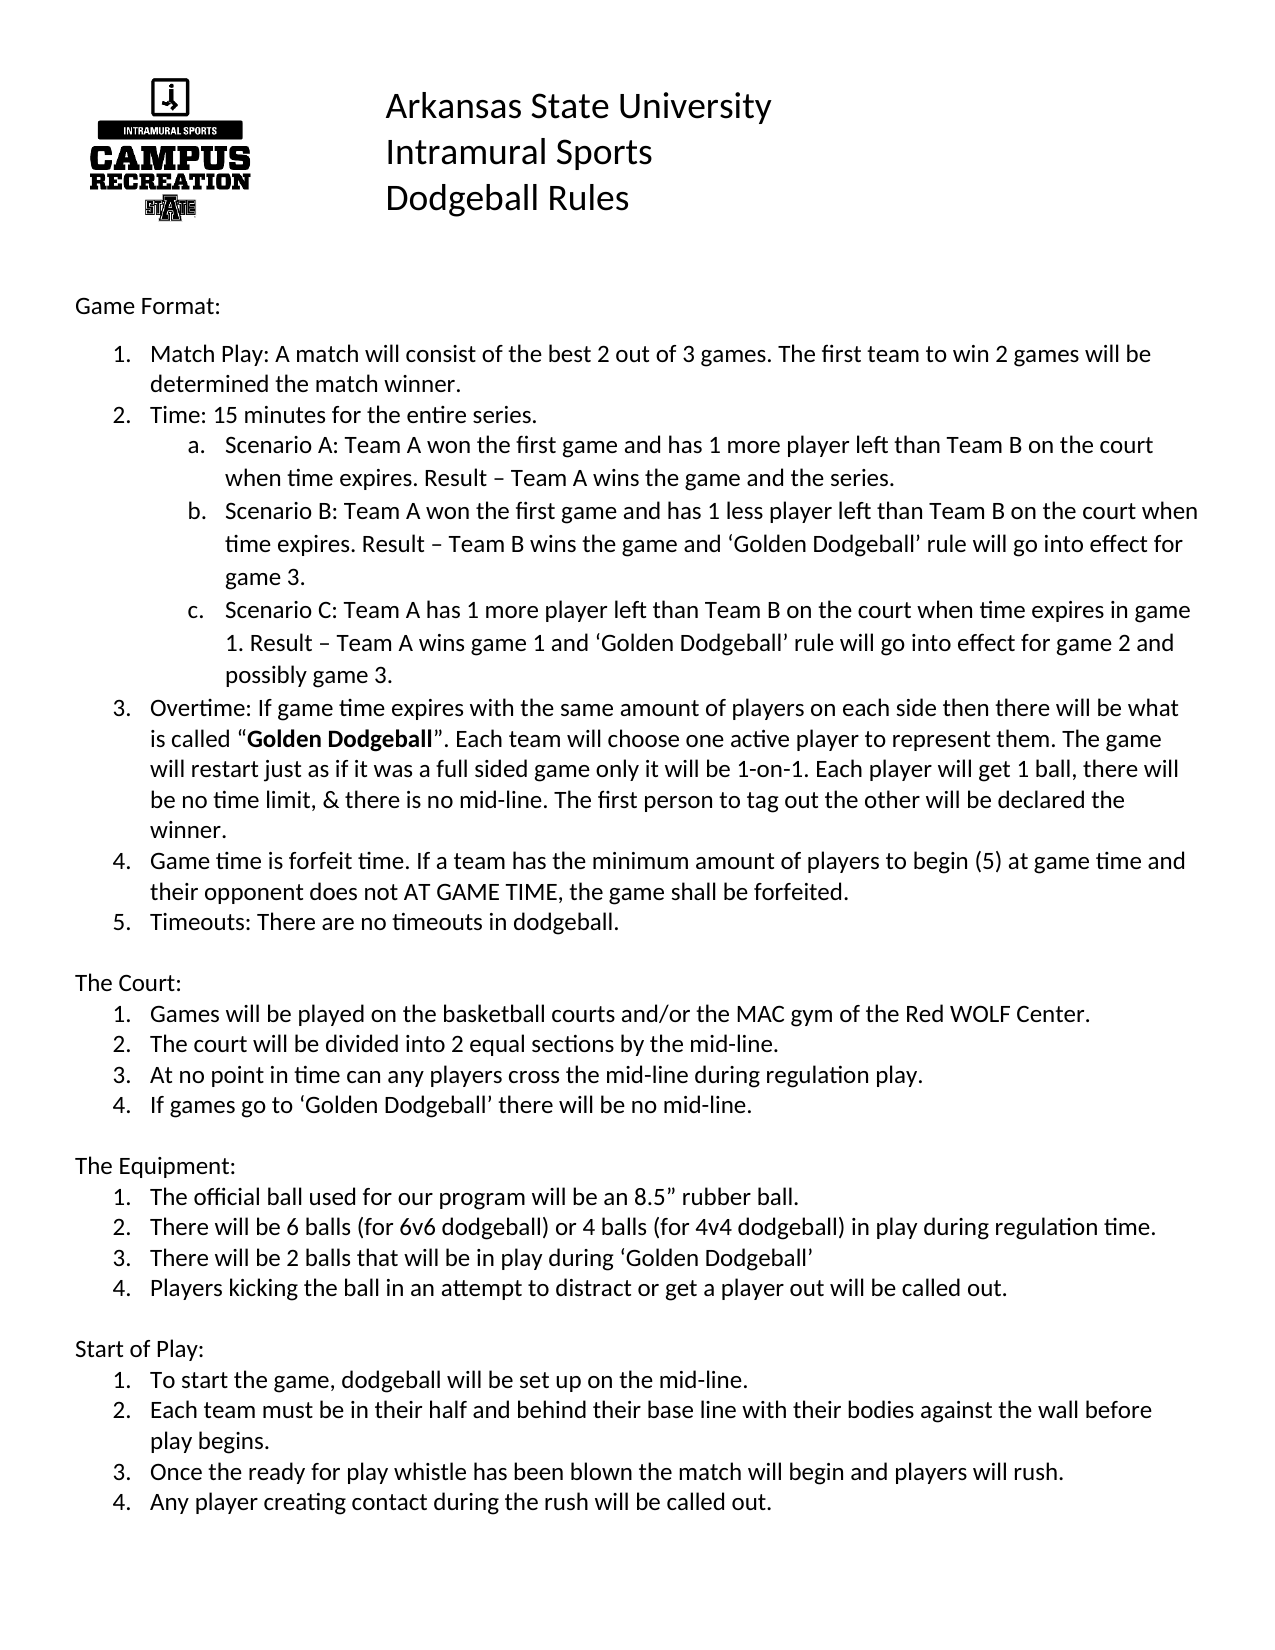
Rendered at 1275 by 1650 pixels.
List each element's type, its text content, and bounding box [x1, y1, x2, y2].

list Games will be played on the basketball courts and/or the MAC gym of the Red WOLF Center. [112, 998, 1200, 1028]
list Timeouts: There are no timeouts in dodgeball. [112, 906, 1200, 937]
list Scenario A: Team A won the first game and has 1 more player left than Team B on the court when time expires. Result – Team A wins the game and the series. [187, 429, 1200, 493]
list Each team must be in their half and behind their base line with their bodies against the wall before play begins. [112, 1394, 1200, 1456]
text The Court: [75, 967, 1200, 998]
list There will be 2 balls that will be in play during ‘Golden Dodgeball’ [112, 1242, 1200, 1272]
text Game Format: [75, 291, 1200, 321]
list Players kicking the ball in an attempt to distract or get a player out will be called out. [112, 1272, 1200, 1303]
picture [75, 75, 264, 225]
list There will be 6 balls (for 6v6 dodgeball) or 4 balls (for 4v4 dodgeball) in play during regulation time. [112, 1211, 1200, 1242]
list Overtime: If game time expires with the same amount of players on each side then there will be what is called “Golden Dodgeball”. Each team will choose one active player to represent them. The game will restart just as if it was a full sided game only it will be 1-on-1. Each player will get 1 ball, there will be no time limit, & there is no mid-line. The first person to tag out the other will be declared the winner. [112, 693, 1200, 845]
text Start of Play: [75, 1333, 1200, 1364]
list Scenario C: Team A has 1 more player left than Team B on the court when time expires in game 1. Result – Team A wins game 1 and ‘Golden Dodgeball’ rule will go into effect for game 2 and possibly game 3. [187, 594, 1200, 690]
list Any player creating contact during the rush will be called out. [112, 1486, 1200, 1517]
list The court will be divided into 2 equal sections by the mid-line. [112, 1028, 1200, 1059]
list Time: 15 minutes for the entire series. [112, 399, 1200, 429]
list Scenario B: Team A won the first game and has 1 less player left than Team B on the court when time expires. Result – Team B wins the game and ‘Golden Dodgeball’ rule will go into effect for game 3. [187, 495, 1200, 591]
list At no point in time can any players cross the mid-line during regulation play. [112, 1059, 1200, 1089]
list Game time is forfeit time. If a team has the minimum amount of players to begin (5) at game time and their opponent does not AT GAME TIME, the game shall be forfeited. [112, 845, 1200, 906]
list Match Play: A match will consist of the best 2 out of 3 games. The first team to win 2 games will be determined the match winner. [112, 338, 1200, 399]
list To start the game, dodgeball will be set up on the mid-line. [112, 1364, 1200, 1394]
list Once the ready for play whistle has been blown the match will begin and players will rush. [112, 1456, 1200, 1486]
text The Equipment: [75, 1150, 1200, 1181]
list The official ball used for our program will be an 8.5” rubber ball. [112, 1181, 1200, 1211]
list If games go to ‘Golden Dodgeball’ there will be no mid-line. [112, 1089, 1200, 1120]
